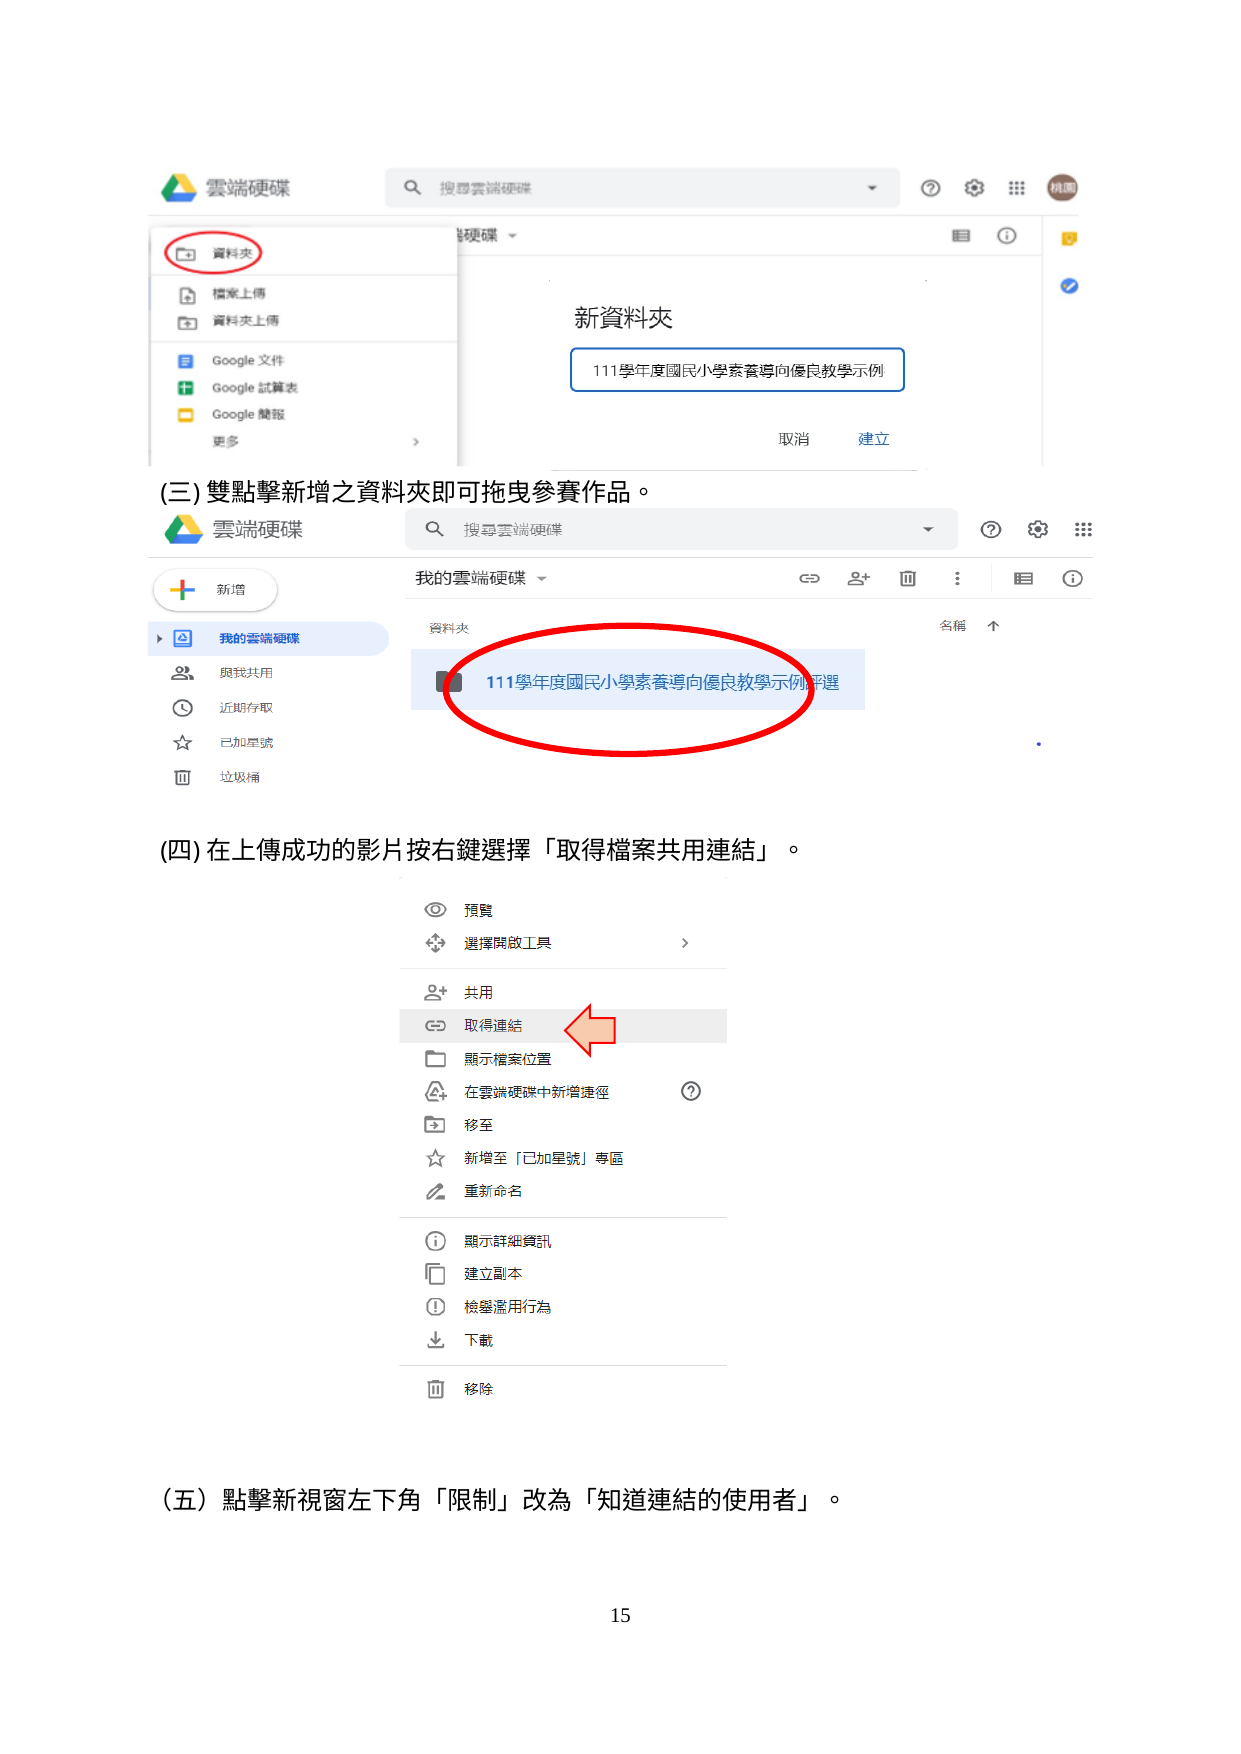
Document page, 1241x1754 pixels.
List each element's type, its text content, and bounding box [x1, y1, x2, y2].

picture [399, 877, 727, 1413]
picture [147, 508, 1093, 797]
text （五）點擊新視窗左下角「限制」改為「知道連結的使用者」。 [148, 1480, 1092, 1516]
picture [147, 162, 1093, 473]
text (三) 雙點擊新增之資料夾即可拖曳參賽作品。 [160, 473, 1092, 508]
text (四) 在上傳成功的影片按右鍵選擇「取得檔案共用連結」。 [160, 831, 1092, 867]
